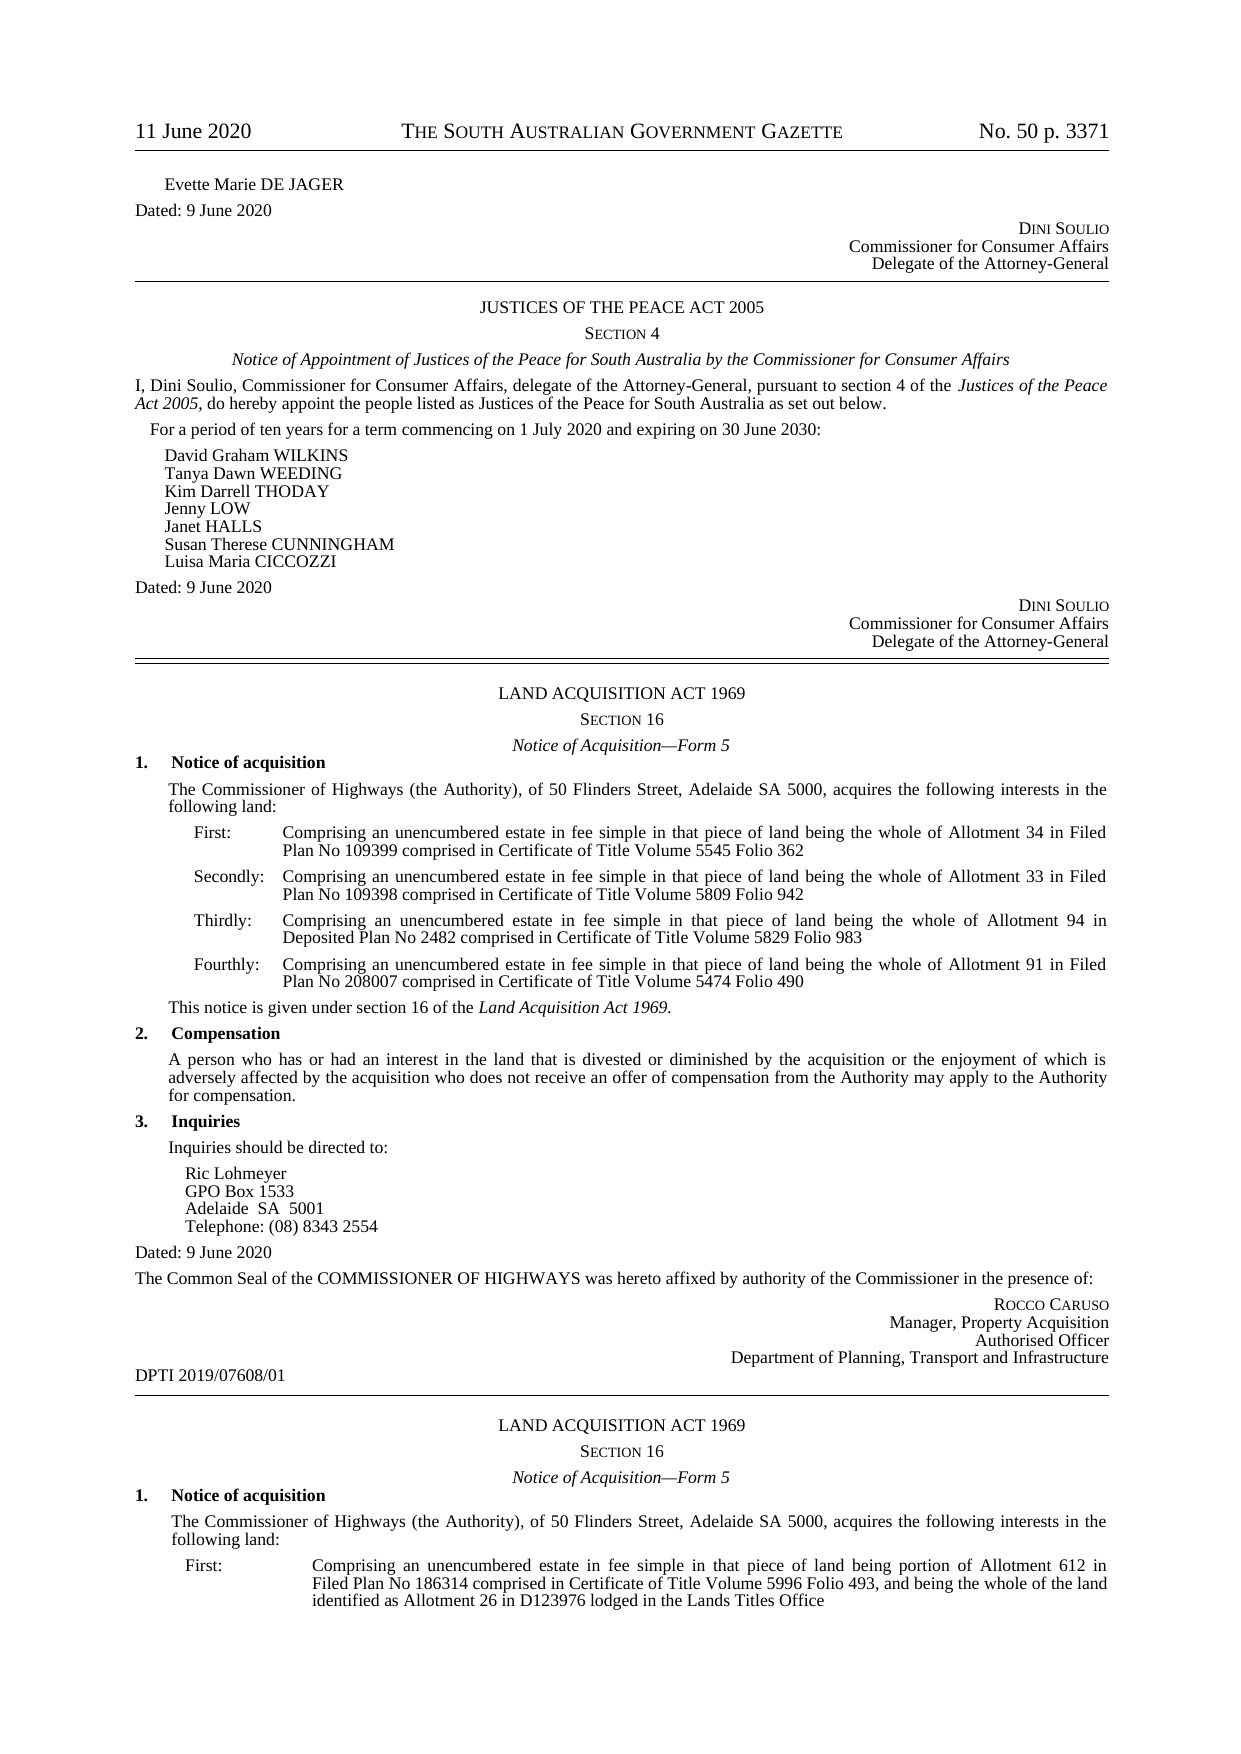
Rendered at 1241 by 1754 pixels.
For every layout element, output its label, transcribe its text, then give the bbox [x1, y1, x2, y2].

text David Graham WILKINS [164, 447, 1109, 465]
text Jenny LOW [164, 501, 1109, 518]
text Notice of Acquisition—Form 5 [135, 1470, 1109, 1487]
text I, Dini Soulio, Commissioner for Consumer Affairs, delegate of the Attorney-General, pursuant to section 4 of the Justices of the Peace Act 2005, do hereby appoint the people listed as Justices of the Peace for South Australia as set out below. [135, 378, 1109, 413]
text Authorised Officer [135, 1332, 1109, 1349]
text Janet HALLS [164, 518, 1109, 536]
text Notice of Appointment of Justices of the Peace for South Australia by the Commissioner for Consumer Affairs [135, 352, 1109, 369]
text 2. Compensation [135, 1026, 1109, 1043]
text 1. Notice of acquisition [135, 755, 1109, 772]
text Adelaide SA 5001 [185, 1201, 1109, 1218]
text A person who has or had an interest in the land that is divested or diminished by the acquisition or the enjoyment of which is adversely affected by the acquisition who does not receive an offer of compensation from the Authority may apply to the Authority for compensation. [168, 1052, 1109, 1105]
text The Commissioner of Highways (the Authority), of 50 Flinders Street, Adelaide SA 5000, acquires the following interests in the following land: [135, 1513, 1109, 1549]
text Section 16 [135, 1444, 1109, 1461]
text For a period of ten years for a term commencing on 1 July 2020 and expiring on 30 June 2030: [149, 421, 1109, 439]
text Dini Soulio [135, 220, 1109, 238]
text Commissioner for Consumer Affairs [135, 238, 1109, 256]
text First: Comprising an unencumbered estate in fee simple in that piece of land being the whole of Allotment 34 in Filed Plan No 109399 comprised in Certificate of Title Volume 5545 Folio 362 [194, 824, 1109, 860]
text Secondly: Comprising an unencumbered estate in fee simple in that piece of land being the whole of Allotment 33 in Filed Plan No 109398 comprised in Certificate of Title Volume 5809 Folio 942 [194, 868, 1109, 904]
text The Common Seal of the COMMISSIONER OF HIGHWAYS was hereto affixed by authority of the Commissioner in the presence of: [135, 1270, 1109, 1288]
text Fourthly: Comprising an unencumbered estate in fee simple in that piece of land being the whole of Allotment 91 in Filed Plan No 208007 comprised in Certificate of Title Volume 5474 Folio 490 [194, 956, 1109, 991]
text Commissioner for Consumer Affairs [135, 615, 1109, 633]
text Section 4 [135, 326, 1109, 343]
text DPTI 2019/07608/01 [135, 1367, 1109, 1385]
text Dini Soulio [135, 597, 1109, 615]
text This notice is given under section 16 of the Land Acquisition Act 1969. [151, 999, 1109, 1017]
text Delegate of the Attorney-General [135, 256, 1109, 273]
text Tanya Dawn WEEDING [164, 465, 1109, 483]
text Dated: 9 June 2020 [135, 580, 1109, 597]
text Susan Therese CUNNINGHAM [164, 536, 1109, 554]
text Delegate of the Attorney-General [135, 633, 1109, 651]
text The Commissioner of Highways (the Authority), of 50 Flinders Street, Adelaide SA 5000, acquires the following interests in the following land: [168, 781, 1109, 816]
text Rocco Caruso [135, 1296, 1109, 1314]
text Manager, Property Acquisition [135, 1314, 1109, 1332]
text Dated: 9 June 2020 [135, 202, 1109, 220]
text Ric Lohmeyer [185, 1165, 1109, 1183]
text 3. Inquiries [135, 1113, 1109, 1131]
text Kim Darrell THODAY [164, 483, 1109, 501]
text Evette Marie DE JAGER [164, 176, 1109, 194]
text Section 16 [135, 711, 1109, 729]
title Justices Of The Peace Act 2005 [135, 299, 1109, 317]
text Dated: 9 June 2020 [135, 1244, 1109, 1262]
text LAND ACQUISITION ACT 1969 [135, 1418, 1109, 1435]
text Department of Planning, Transport and Infrastructure [135, 1349, 1109, 1367]
text Thirdly: Comprising an unencumbered estate in fee simple in that piece of land being the whole of Allotment 94 in Deposited Plan No 2482 comprised in Certificate of Title Volume 5829 Folio 983 [194, 912, 1109, 947]
text 1. Notice of acquisition [135, 1487, 1109, 1505]
subtitle LAND ACQUISITION ACT 1969 [135, 685, 1109, 703]
text GPO Box 1533 [185, 1183, 1109, 1201]
text Telephone: (08) 8343 2554 [185, 1218, 1109, 1236]
text Notice of Acquisition—Form 5 [135, 737, 1109, 755]
text First: Comprising an unencumbered estate in fee simple in that piece of land being portion of Allotment 612 in Filed Plan No 186314 comprised in Certificate of Title Volume 5996 Folio 493, and being the whole of the land identified as Allotment 26 in D123976 lodged in the Lands Titles Office [185, 1557, 1109, 1610]
text Luisa Maria CICCOZZI [164, 554, 1109, 571]
text Inquiries should be directed to: [168, 1139, 1109, 1157]
